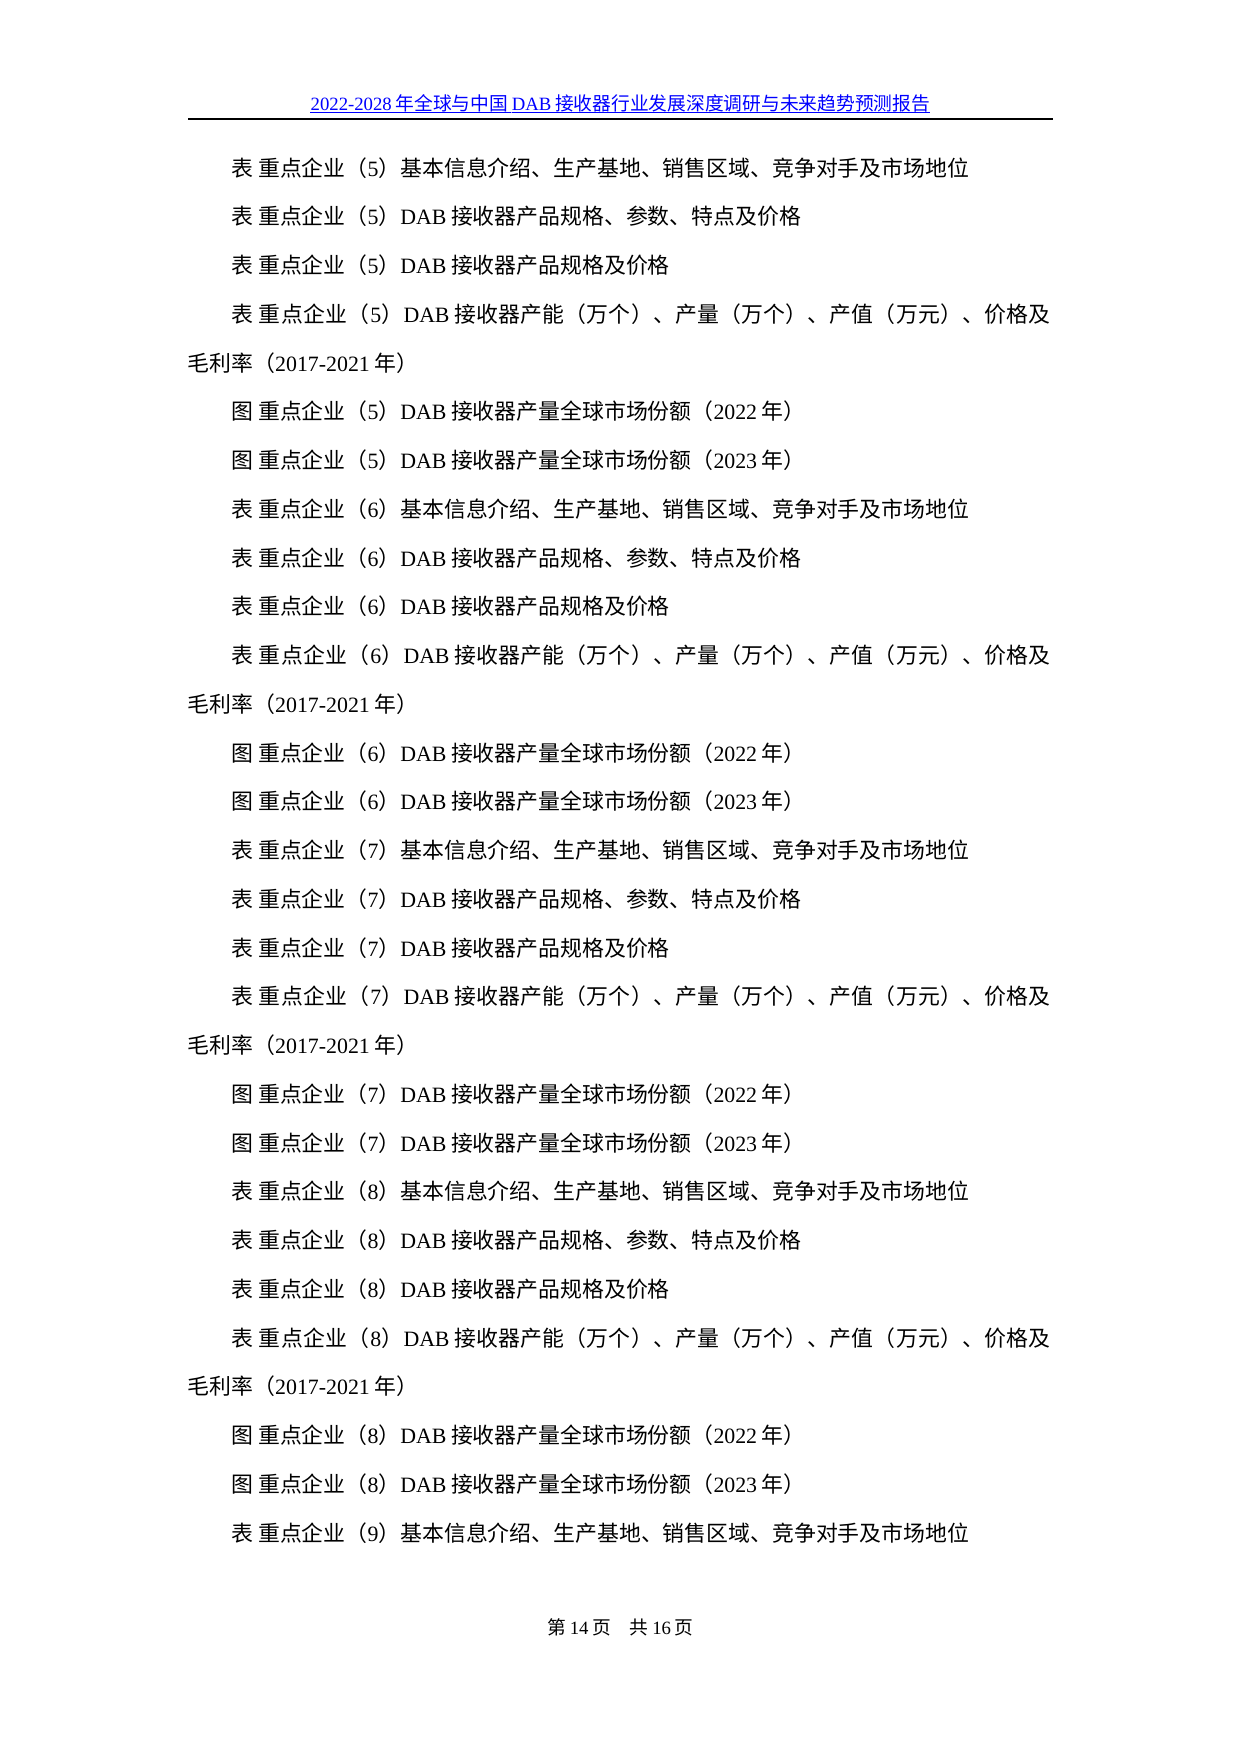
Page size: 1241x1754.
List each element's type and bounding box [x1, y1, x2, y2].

text [187, 150, 1053, 1548]
